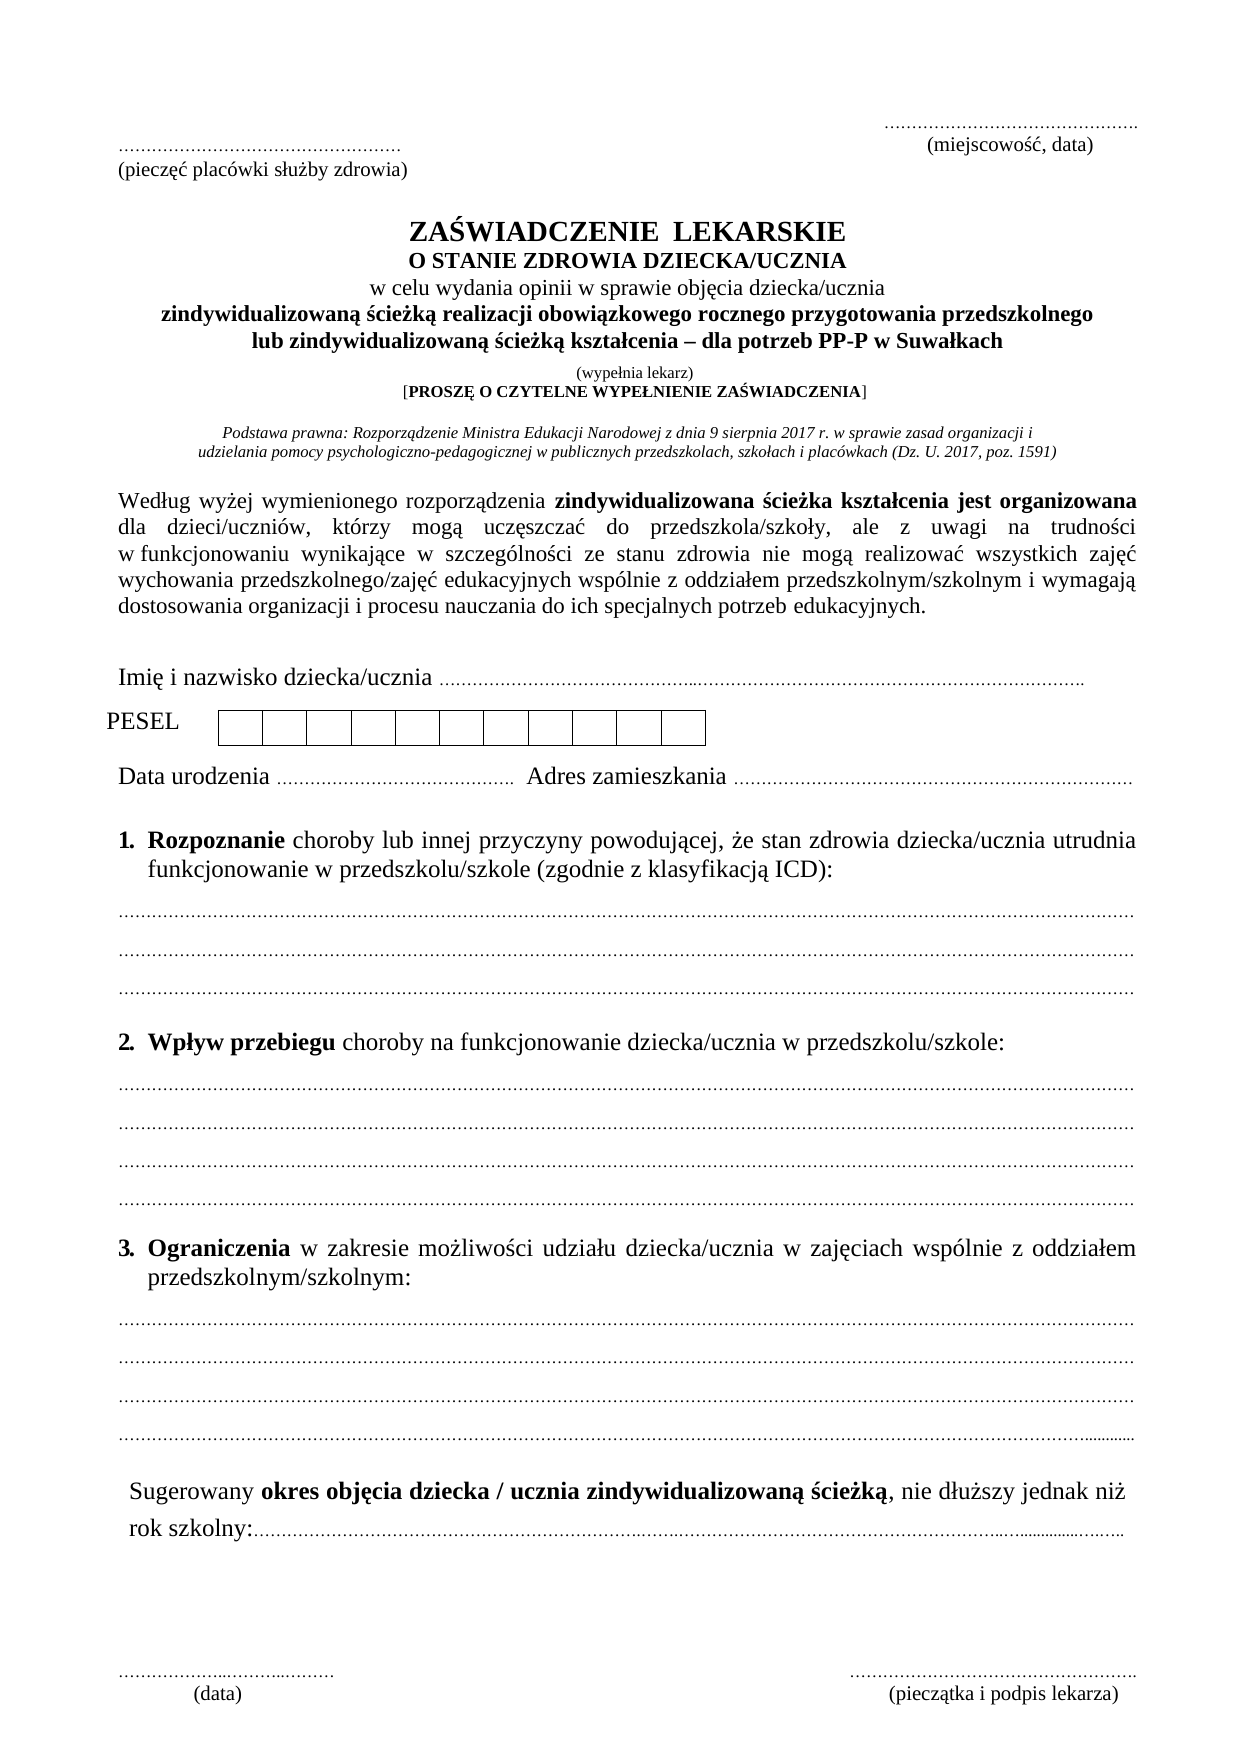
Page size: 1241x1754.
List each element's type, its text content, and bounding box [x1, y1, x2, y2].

text ………………………………………………………………………………………………………………………………………………………………… [118, 1113, 1148, 1133]
table_header [484, 711, 528, 745]
text (pieczęć placówki służby zdrowia) [118, 157, 1148, 181]
list Ograniczenia w zakresie możliwości udziału dziecka/ucznia w zajęciach wspólnie z oddziałem przedszkolnym/szkolnym: [118, 1233, 1137, 1290]
text ………………………………………………………………………………………………………………………………………………………………… [118, 1309, 1148, 1329]
text ………………………………………………………………………………………………………………………………………………………………… [118, 1075, 1148, 1094]
text ………………………………………………………………………………………………………………………………………………………………… [118, 979, 1148, 998]
text Data urodzenia ……………………………………. Adres zamieszkania ……………………………………………………………… [118, 761, 1148, 789]
table_header [573, 711, 616, 745]
table_header [440, 711, 483, 745]
table_header [352, 711, 395, 745]
text w celu wydania opinii w sprawie objęcia dziecka/ucznia [129, 274, 1126, 300]
text PESEL [106, 706, 1148, 734]
list Rozpoznanie choroby lub innej przyczyny powodującej, że stan zdrowia dziecka/ucznia utrudnia funkcjonowanie w przedszkolu/szkole (zgodnie z klasyfikacją ICD): [118, 826, 1137, 883]
text Podstawa prawna: Rozporządzenie Ministra Edukacji Narodowej z dnia 9 sierpnia 2017 r. w sprawie zasad organizacji i udzielania pomocy psychologiczno-pedagogicznej w publicznych przedszkolach, szkołach i placówkach (Dz. U. 2017, poz. 1591) [185, 423, 1069, 461]
text ZAŚWIADCZENIE LEKARSKIE [129, 214, 1126, 248]
table_header [307, 711, 351, 745]
text …………………………………………… (miejscowość, data) [118, 133, 1148, 157]
text ………………………………………………………………………………………………………………………………………………………………… [118, 1348, 1148, 1367]
list Wpływ przebiegu choroby na funkcjonowanie dziecka/ucznia w przedszkolu/szkole: [118, 1027, 1148, 1056]
text (data) (pieczątka i podpis lekarza) [193, 1682, 1148, 1706]
text ………………..………..……… ……………………………………………. [118, 1662, 1148, 1682]
table_header [617, 711, 661, 745]
text ………………………………………………………………………………………………………………………………………………………………… [118, 902, 1148, 921]
table_header [263, 711, 306, 745]
text O STANIE ZDROWIA DZIECKA/UCZNIA [129, 248, 1126, 274]
text ………………………………………………………………………………………………………………………………………………………………… [118, 1152, 1148, 1171]
text zindywidualizowaną ścieżką realizacji obowiązkowego rocznego przygotowania przedszkolnego lub zindywidualizowaną ścieżką kształcenia – dla potrzeb PP-P w Suwałkach [129, 300, 1126, 353]
text Według wyżej wymienionego rozporządzenia zindywidualizowana ścieżka kształcenia jest organizowana dla dzieci/uczniów, którzy mogą uczęszczać do przedszkola/szkoły, ale z uwagi na trudności w funkcjonowaniu wynikające w szczególności ze stanu zdrowia nie mogą realizować wszystkich zajęć wychowania przedszkolnego/zajęć edukacyjnych wspólnie z oddziałem przedszkolnym/szkolnym i wymagają dostosowania organizacji i procesu nauczania do ich specjalnych potrzeb edukacyjnych. [118, 487, 1138, 619]
text (wypełnia lekarz) [129, 363, 1141, 382]
table_header [529, 711, 572, 745]
table_header [396, 711, 439, 745]
text [PROSZĘ O CZYTELNE WYPEŁNIENIE ZAŚWIADCZENIA] [129, 382, 1140, 401]
text Sugerowany okres objęcia dziecka / ucznia zindywidualizowaną ścieżką, nie dłuższy jednak niż rok szkolny:…………………………………………………………….…….…………………………………………………..…..............….….. [129, 1476, 1126, 1542]
table_header [662, 711, 705, 745]
text Imię i nazwisko dziecka/ucznia ………………………………………..……………………………………………………………. [118, 662, 1148, 691]
table_header [219, 711, 262, 745]
text ………………………………………………………………………………………………………………………………………………………………… [118, 1386, 1148, 1406]
text …………………………………………………………………………………………………………………………………………………………............ [118, 1424, 1148, 1444]
text ………………………………………………………………………………………………………………………………………………………………… [118, 1190, 1148, 1209]
text ………………………………………………………………………………………………………………………………………………………………… [118, 941, 1148, 960]
text ………………………………………. [106, 113, 1138, 133]
